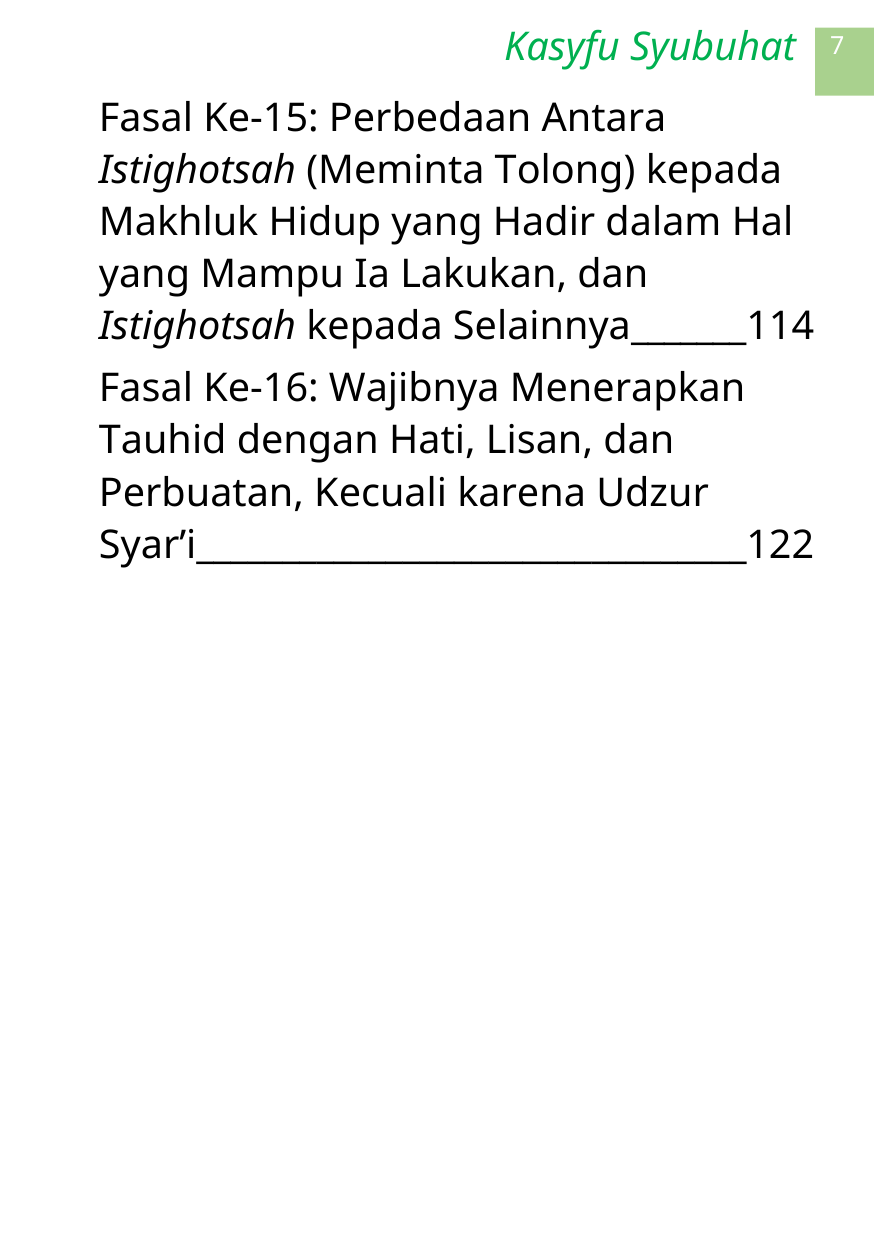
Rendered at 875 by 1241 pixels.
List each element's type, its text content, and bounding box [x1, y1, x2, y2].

text Fasal Ke-16: Wajibnya Menerapkan Tauhid dengan Hati, Lisan, dan Perbuatan, Kecuali karena Udzur Syar’i 122 [99, 360, 815, 568]
text Fasal Ke-15: Perbedaan Antara Istighotsah (Meminta Tolong) kepada Makhluk Hidup yang Hadir dalam Hal yang Mampu Ia Lakukan, dan Istighotsah kepada Selainnya 114 [99, 89, 815, 350]
